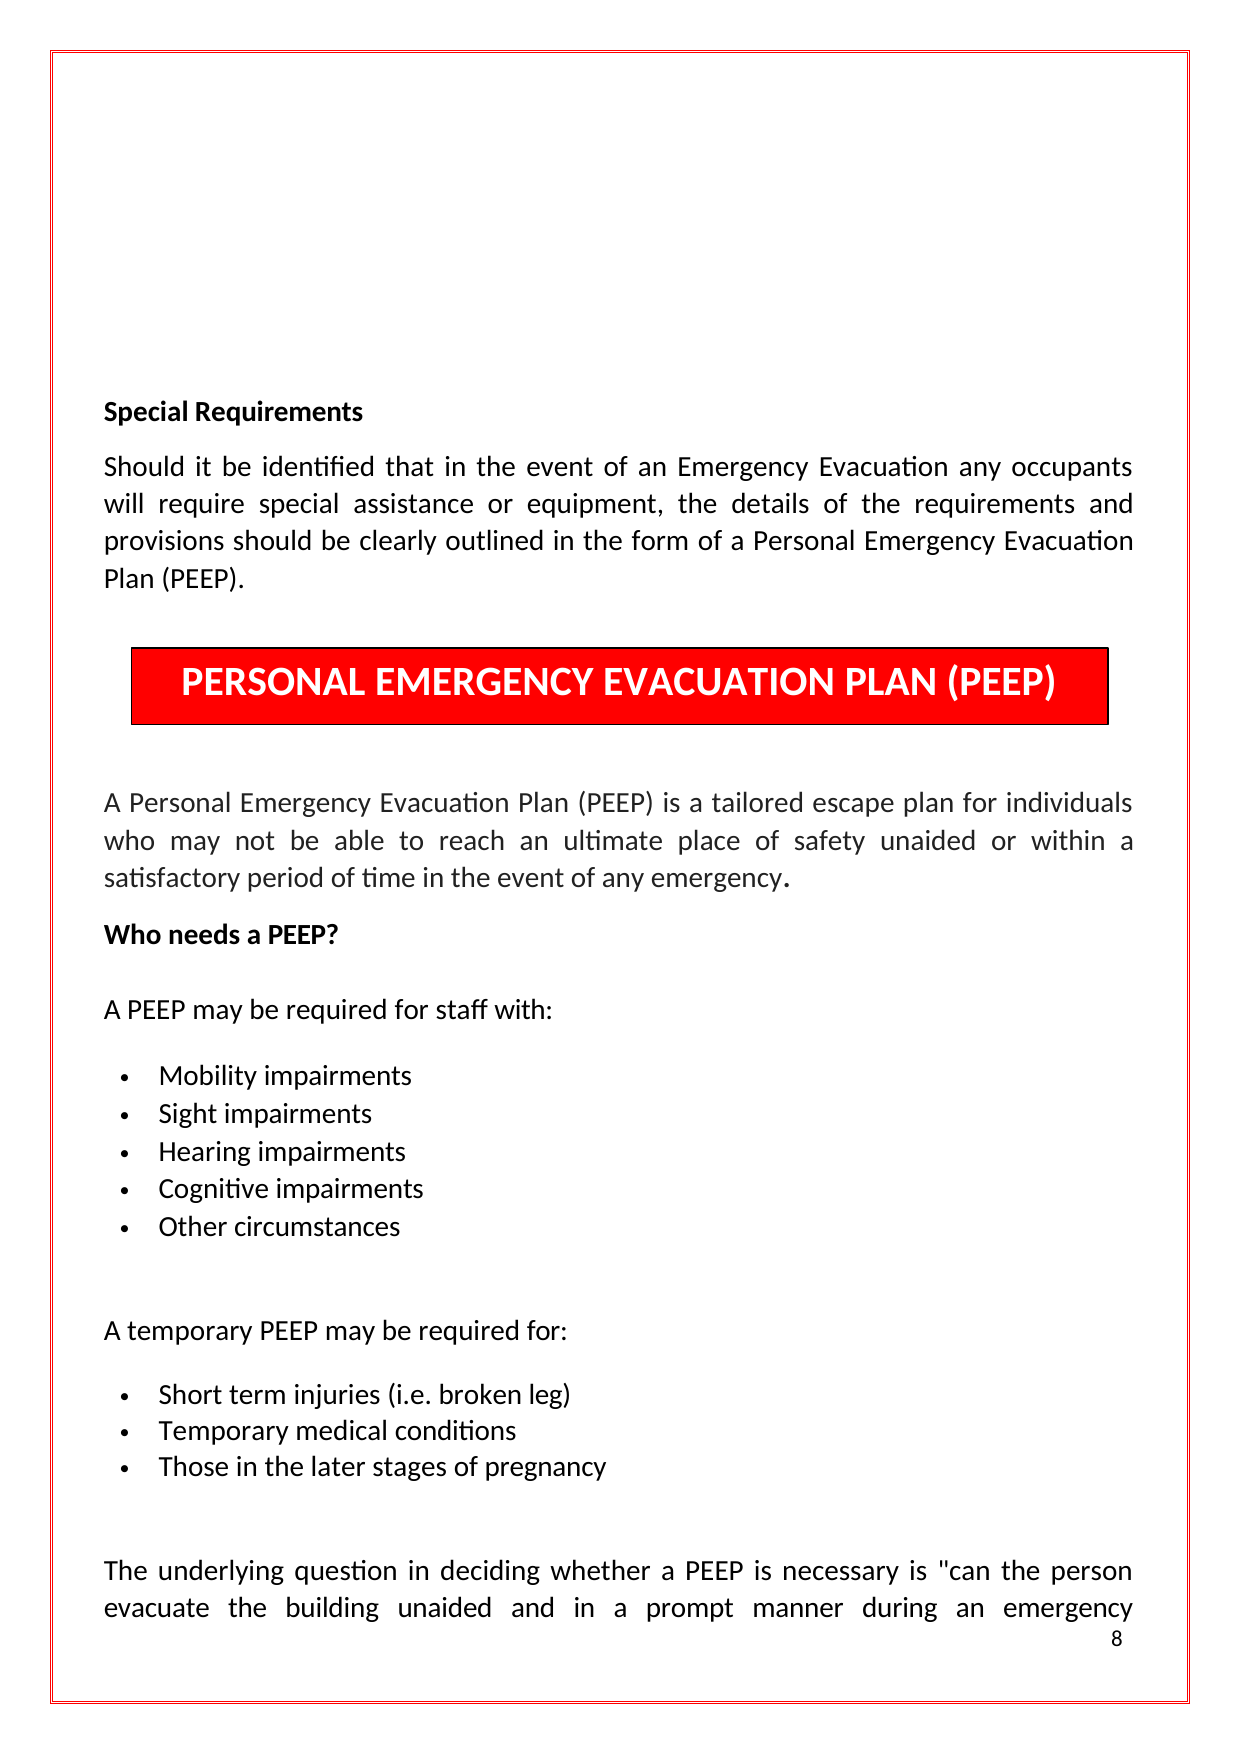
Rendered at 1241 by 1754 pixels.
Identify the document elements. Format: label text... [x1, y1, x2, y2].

subtitle Special Requirements [103, 393, 1157, 428]
list Cognitive impairments [121, 1170, 1157, 1206]
text A temporary PEEP may be required for: [103, 1312, 1157, 1347]
list Sight impairments [121, 1095, 1157, 1131]
subtitle Who needs a PEEP? [103, 916, 1157, 951]
text Should it be identified that in the event of an Emergency Evacuation any occupants will require special assistance or equipment, the details of the requirements and provisions should be clearly outlined in the form of a Personal Emergency Evacuation Plan (PEEP). [103, 448, 1133, 596]
text A PEEP may be required for staff with: [103, 991, 1157, 1026]
list Short term injuries (i.e. broken leg) [121, 1376, 1157, 1412]
list Temporary medical conditions [121, 1412, 1157, 1447]
text A Personal Emergency Evacuation Plan (PEEP) is a tailored escape plan for individuals who may not be able to reach an ultimate place of safety unaided or within a satisfactory period of time in the event of any emergency. [103, 784, 1134, 895]
list Other circumstances [121, 1208, 1157, 1243]
list Hearing impairments [121, 1133, 1157, 1168]
list Those in the later stages of pregnancy [121, 1448, 1157, 1483]
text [103, 1552, 1134, 1625]
list Mobility impairments [121, 1057, 1157, 1093]
